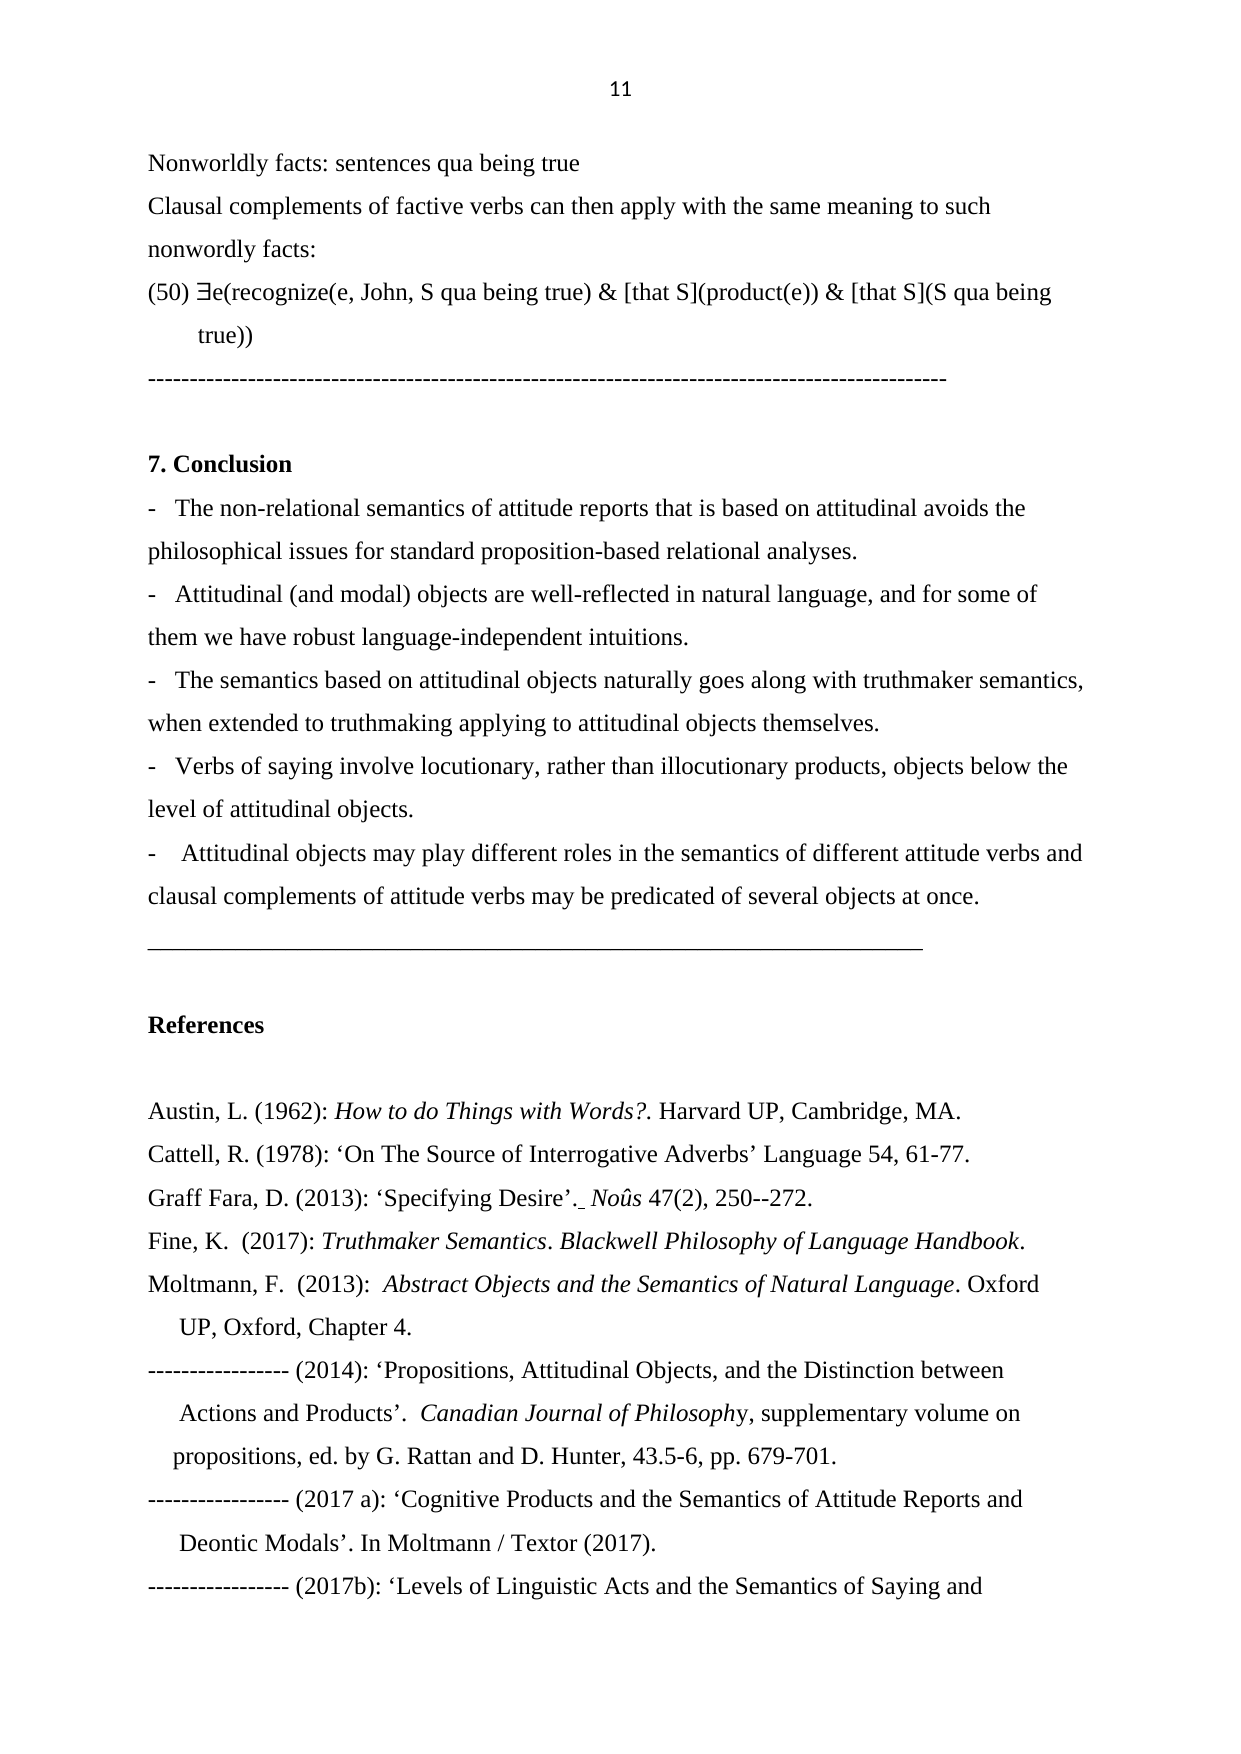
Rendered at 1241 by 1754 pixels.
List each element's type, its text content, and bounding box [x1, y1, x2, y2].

text 7. Conclusion [148, 449, 1093, 478]
text Clausal complements of factive verbs can then apply with the same meaning to such nonwordly facts: [148, 191, 1093, 263]
text ------------------------------------------------------------------------------------------------ [148, 363, 1093, 392]
text ----------------- (2017 a): ‘Cognitive Products and the Semantics of Attitude Reports and [148, 1484, 1093, 1513]
text Fine, K. (2017): Truthmaker Semantics. Blackwell Philosophy of Language Handbook. [148, 1226, 1093, 1254]
text UP, Oxford, Chapter 4. [148, 1312, 1093, 1341]
text - Attitudinal objects may play different roles in the semantics of different attitude verbs and clausal complements of attitude verbs may be predicated of several objects at once. [148, 838, 1093, 909]
text propositions, ed. by G. Rattan and D. Hunter, 43.5-6, pp. 679-701. [148, 1441, 1093, 1470]
text Graff Fara, D. (2013): ‘Specifying Desire’. Noûs 47(2), 250--272. [148, 1183, 1093, 1211]
text - Verbs of saying involve locutionary, rather than illocutionary products, objects below the level of attitudinal objects. [148, 751, 1093, 823]
text ----------------- (2014): ‘Propositions, Attitudinal Objects, and the Distinction between [148, 1355, 1093, 1384]
text Cattell, R. (1978): ‘On The Source of Interrogative Adverbs’ Language 54, 61-77. [148, 1139, 1093, 1168]
text References [148, 1010, 1093, 1039]
text Austin, L. (1962): How to do Things with Words?. Harvard UP, Cambridge, MA. [148, 1096, 1093, 1125]
text Deontic Modals’. In Moltmann / Textor (2017). [148, 1528, 1093, 1556]
text - Attitudinal (and modal) objects are well-reflected in natural language, and for some of them we have robust language-independent intuitions. [148, 579, 1093, 651]
text - The non-relational semantics of attitude reports that is based on attitudinal avoids the philosophical issues for standard proposition-based relational analyses. [148, 493, 1093, 564]
text Moltmann, F. (2013): Abstract Objects and the Semantics of Natural Language. Oxford [148, 1269, 1093, 1298]
text ----------------- (2017b): ‘Levels of Linguistic Acts and the Semantics of Saying and [148, 1571, 1093, 1599]
text Nonworldly facts: sentences qua being true [148, 148, 1093, 176]
text - The semantics based on attitudinal objects naturally goes along with truthmaker semantics, when extended to truthmaking applying to attitudinal objects themselves. [148, 665, 1093, 737]
text (50) e(recognize(e, John, S qua being true) & [that S](product(e)) & [that S](S qua being [148, 277, 1093, 306]
text true)) [148, 320, 1093, 349]
text Actions and Products’. Canadian Journal of Philosophy, supplementary volume on [148, 1398, 1093, 1427]
text ______________________________________________________________ [148, 924, 1093, 953]
